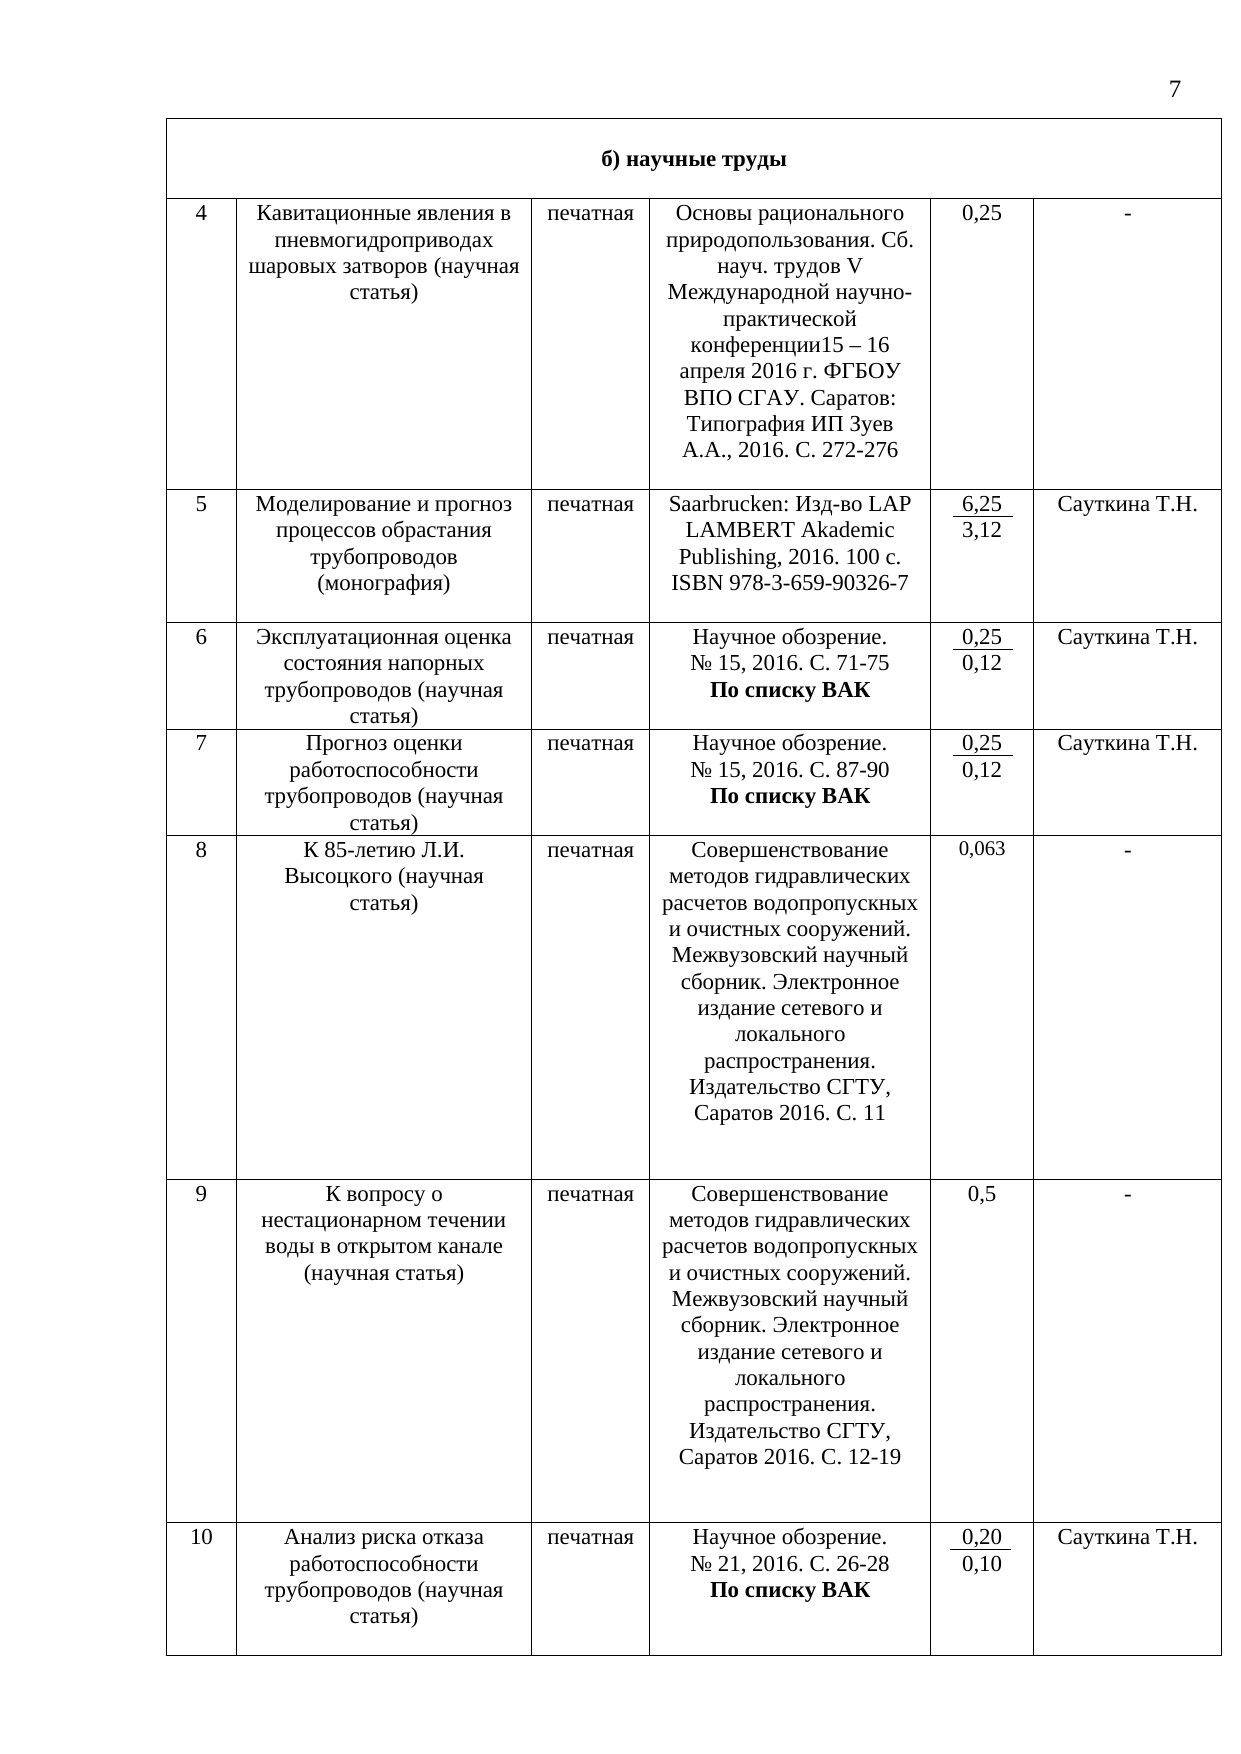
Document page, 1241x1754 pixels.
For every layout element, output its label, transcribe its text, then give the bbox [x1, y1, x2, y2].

table_cell печатная [532, 836, 649, 1178]
table_cell 9 [167, 1180, 236, 1522]
table_cell К вопросу о нестационарном течении воды в открытом канале (научная статья) [237, 1180, 531, 1522]
table_cell Кавитационные явления в пневмогидроприводах шаровых затворов (научная статья) [237, 199, 531, 489]
table_cell Сауткина Т.Н. [1034, 623, 1221, 728]
table_cell Научное обозрение. № 21, 2016. С. 26-28 По списку ВАК [650, 1523, 930, 1655]
table_cell Сауткина Т.Н. [1034, 1523, 1221, 1655]
table_cell Моделирование и прогноз процессов обрастания трубопроводов (монография) [237, 490, 531, 622]
table_cell Научное обозрение. № 15, 2016. С. 71-75 По списку ВАК [650, 623, 930, 728]
table_cell 0,5 [931, 1180, 1033, 1522]
table_cell - [1034, 836, 1221, 1178]
table_cell печатная [532, 1180, 649, 1522]
table_cell печатная [532, 730, 649, 835]
table_cell - [1034, 1180, 1221, 1522]
table_cell Основы рационального природопользования. Сб. науч. трудов V Международной научно-практической конференции15 – 16 апреля 2016 г. ФГБОУ ВПО СГАУ. Саратов: Типография ИП Зуев А.А., 2016. С. 272-276 [650, 199, 930, 489]
table_cell печатная [532, 623, 649, 728]
table_cell Сауткина Т.Н. [1034, 730, 1221, 835]
table_cell 0,25 0,12 [931, 623, 1033, 728]
table_cell 5 [167, 490, 236, 622]
table_cell 8 [167, 836, 236, 1178]
table_cell Анализ риска отказа работоспособности трубопроводов (научная статья) [237, 1523, 531, 1655]
table_cell Научное обозрение. № 15, 2016. С. 87-90 По списку ВАК [650, 730, 930, 835]
table_cell 4 [167, 199, 236, 489]
table_cell Прогноз оценки работоспособности трубопроводов (научная статья) [237, 730, 531, 835]
table_cell 7 [167, 730, 236, 835]
table_cell печатная [532, 1523, 649, 1655]
table_cell 6,25 3,12 [931, 490, 1033, 622]
table_cell 6 [167, 623, 236, 728]
table_cell б) научные труды [167, 119, 1221, 198]
table_cell Совершенствование методов гидравлических расчетов водопропускных и очистных сооружений. Межвузовский научный сборник. Электронное издание сетевого и локального распространения. Издательство СГТУ, Саратов 2016. С. 12-19 [650, 1180, 930, 1522]
table_cell 10 [167, 1523, 236, 1655]
table_cell 0,20 0,10 [931, 1523, 1033, 1655]
table_cell 0,25 [931, 199, 1033, 489]
table_cell 0,25 0,12 [931, 730, 1033, 835]
table_cell 0,063 [931, 836, 1033, 1178]
table_cell печатная [532, 199, 649, 489]
table_cell - [1034, 199, 1221, 489]
table_cell Saarbrucken: Изд-во LAP LAMBERT Akademic Publishing, 2016. 100 с. ISBN 978-3-659-90326-7 [650, 490, 930, 622]
table_cell Сауткина Т.Н. [1034, 490, 1221, 622]
table_cell печатная [532, 490, 649, 622]
table_cell Эксплуатационная оценка состояния напорных трубопроводов (научная статья) [237, 623, 531, 728]
table_cell К 85-летию Л.И. Высоцкого (научная статья) [237, 836, 531, 1178]
table_cell Совершенствование методов гидравлических расчетов водопропускных и очистных сооружений. Межвузовский научный сборник. Электронное издание сетевого и локального распространения. Издательство СГТУ, Саратов 2016. С. 11 [650, 836, 930, 1178]
